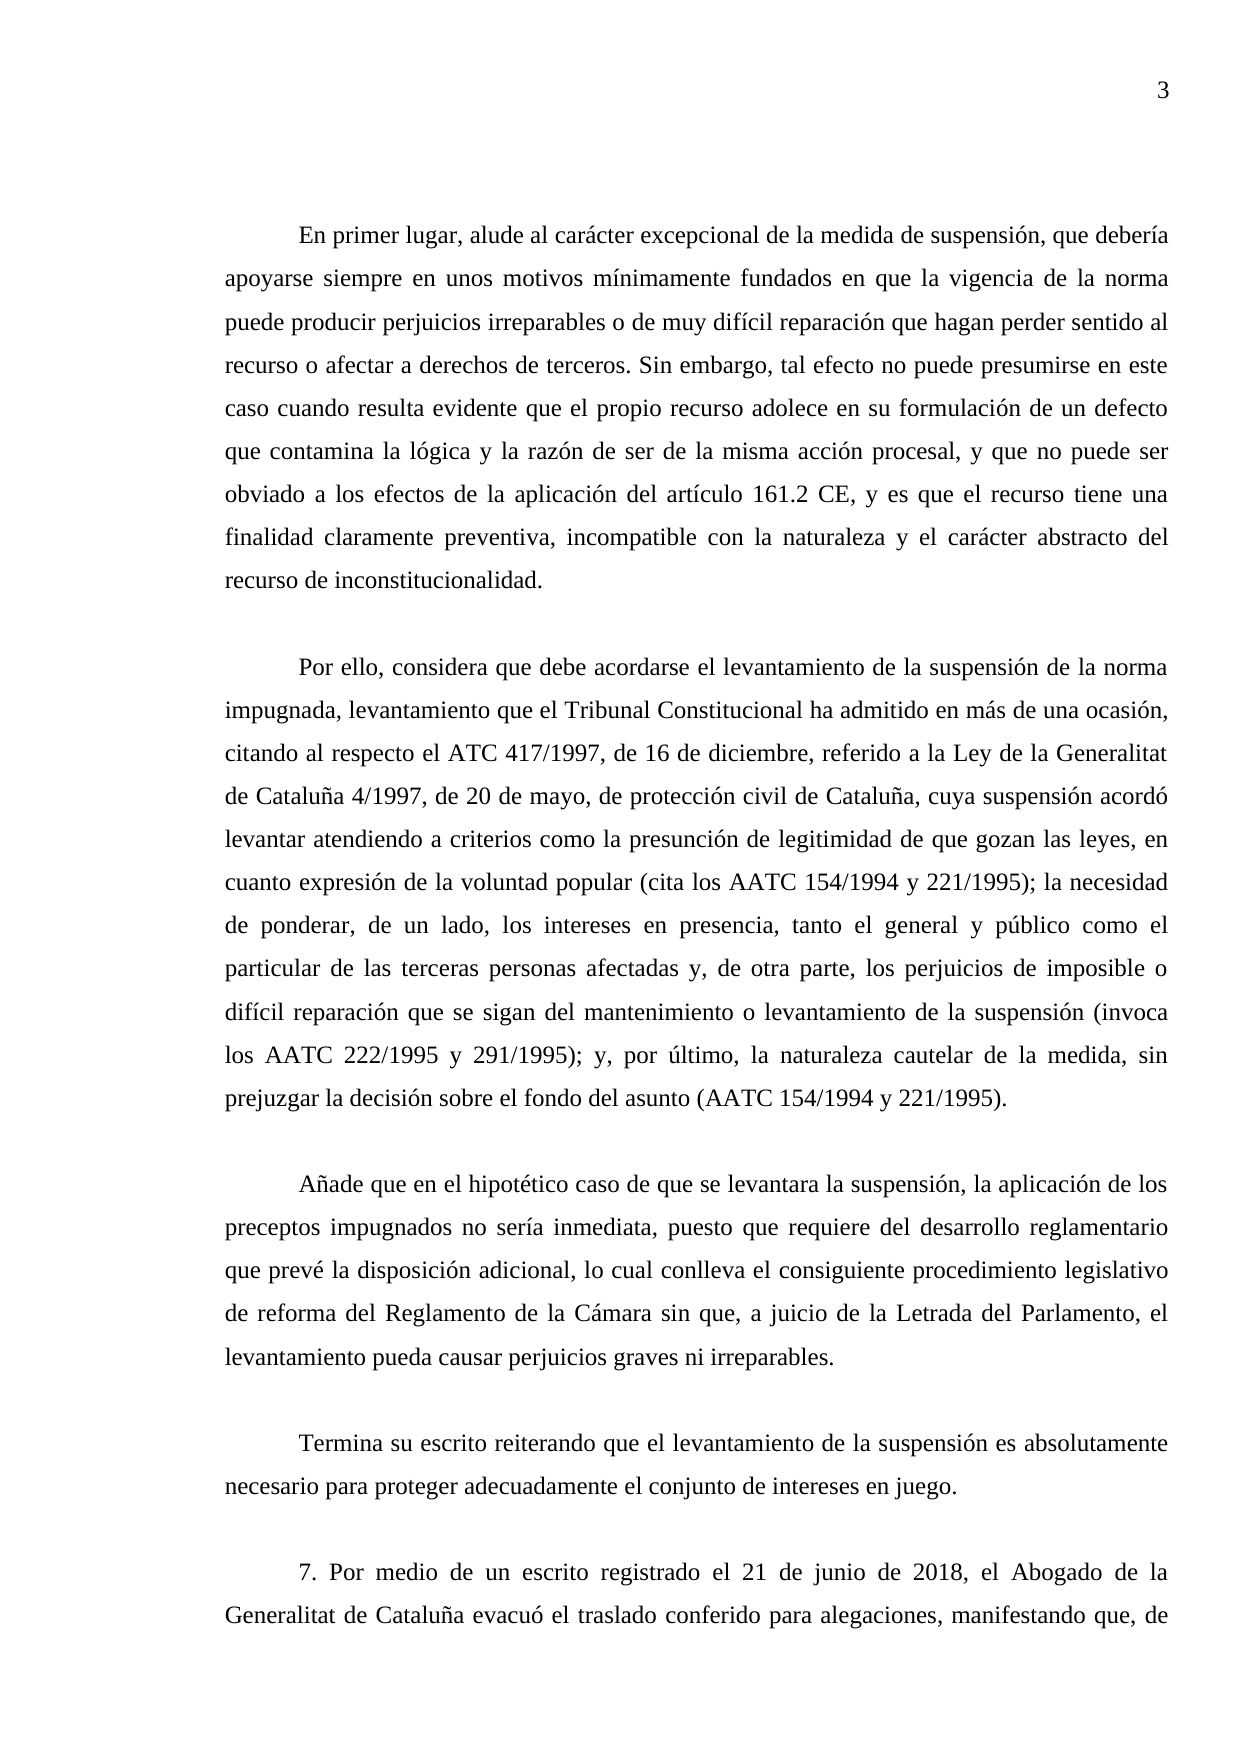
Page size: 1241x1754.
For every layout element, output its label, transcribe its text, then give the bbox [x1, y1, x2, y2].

text Termina su escrito reiterando que el levantamiento de la suspensión es absolutamente necesario para proteger adecuadamente el conjunto de intereses en juego. [224, 1428, 1169, 1500]
text Por ello, considera que debe acordarse el levantamiento de la suspensión de la norma impugnada, levantamiento que el Tribunal Constitucional ha admitido en más de una ocasión, citando al respecto el ATC 417/1997, de 16 de diciembre, referido a la Ley de la Generalitat de Cataluña 4/1997, de 20 de mayo, de protección civil de Cataluña, cuya suspensión acordó levantar atendiendo a criterios como la presunción de legitimidad de que gozan las leyes, en cuanto expresión de la voluntad popular (cita los AATC 154/1994 y 221/1995); la necesidad de ponderar, de un lado, los intereses en presencia, tanto el general y público como el particular de las terceras personas afectadas y, de otra parte, los perjuicios de imposible o difícil reparación que se sigan del mantenimiento o levantamiento de la suspensión (invoca los AATC 222/1995 y 291/1995); y, por último, la naturaleza cautelar de la medida, sin prejuzgar la decisión sobre el fondo del asunto (AATC 154/1994 y 221/1995). [224, 652, 1169, 1112]
text En primer lugar, alude al carácter excepcional de la medida de suspensión, que debería apoyarse siempre en unos motivos mínimamente fundados en que la vigencia de la norma puede producir perjuicios irreparables o de muy difícil reparación que hagan perder sentido al recurso o afectar a derechos de terceros. Sin embargo, tal efecto no puede presumirse en este caso cuando resulta evidente que el propio recurso adolece en su formulación de un defecto que contamina la lógica y la razón de ser de la misma acción procesal, y que no puede ser obviado a los efectos de la aplicación del artículo 161.2 CE, y es que el recurso tiene una finalidad claramente preventiva, incompatible con la naturaleza y el carácter abstracto del recurso de inconstitucionalidad. [224, 220, 1169, 594]
text Añade que en el hipotético caso de que se levantara la suspensión, la aplicación de los preceptos impugnados no sería inmediata, puesto que requiere del desarrollo reglamentario que prevé la disposición adicional, lo cual conlleva el consiguiente procedimiento legislativo de reforma del Reglamento de la Cámara sin que, a juicio de la Letrada del Parlamento, el levantamiento pueda causar perjuicios graves ni irreparables. [224, 1169, 1169, 1370]
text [224, 1557, 1169, 1629]
